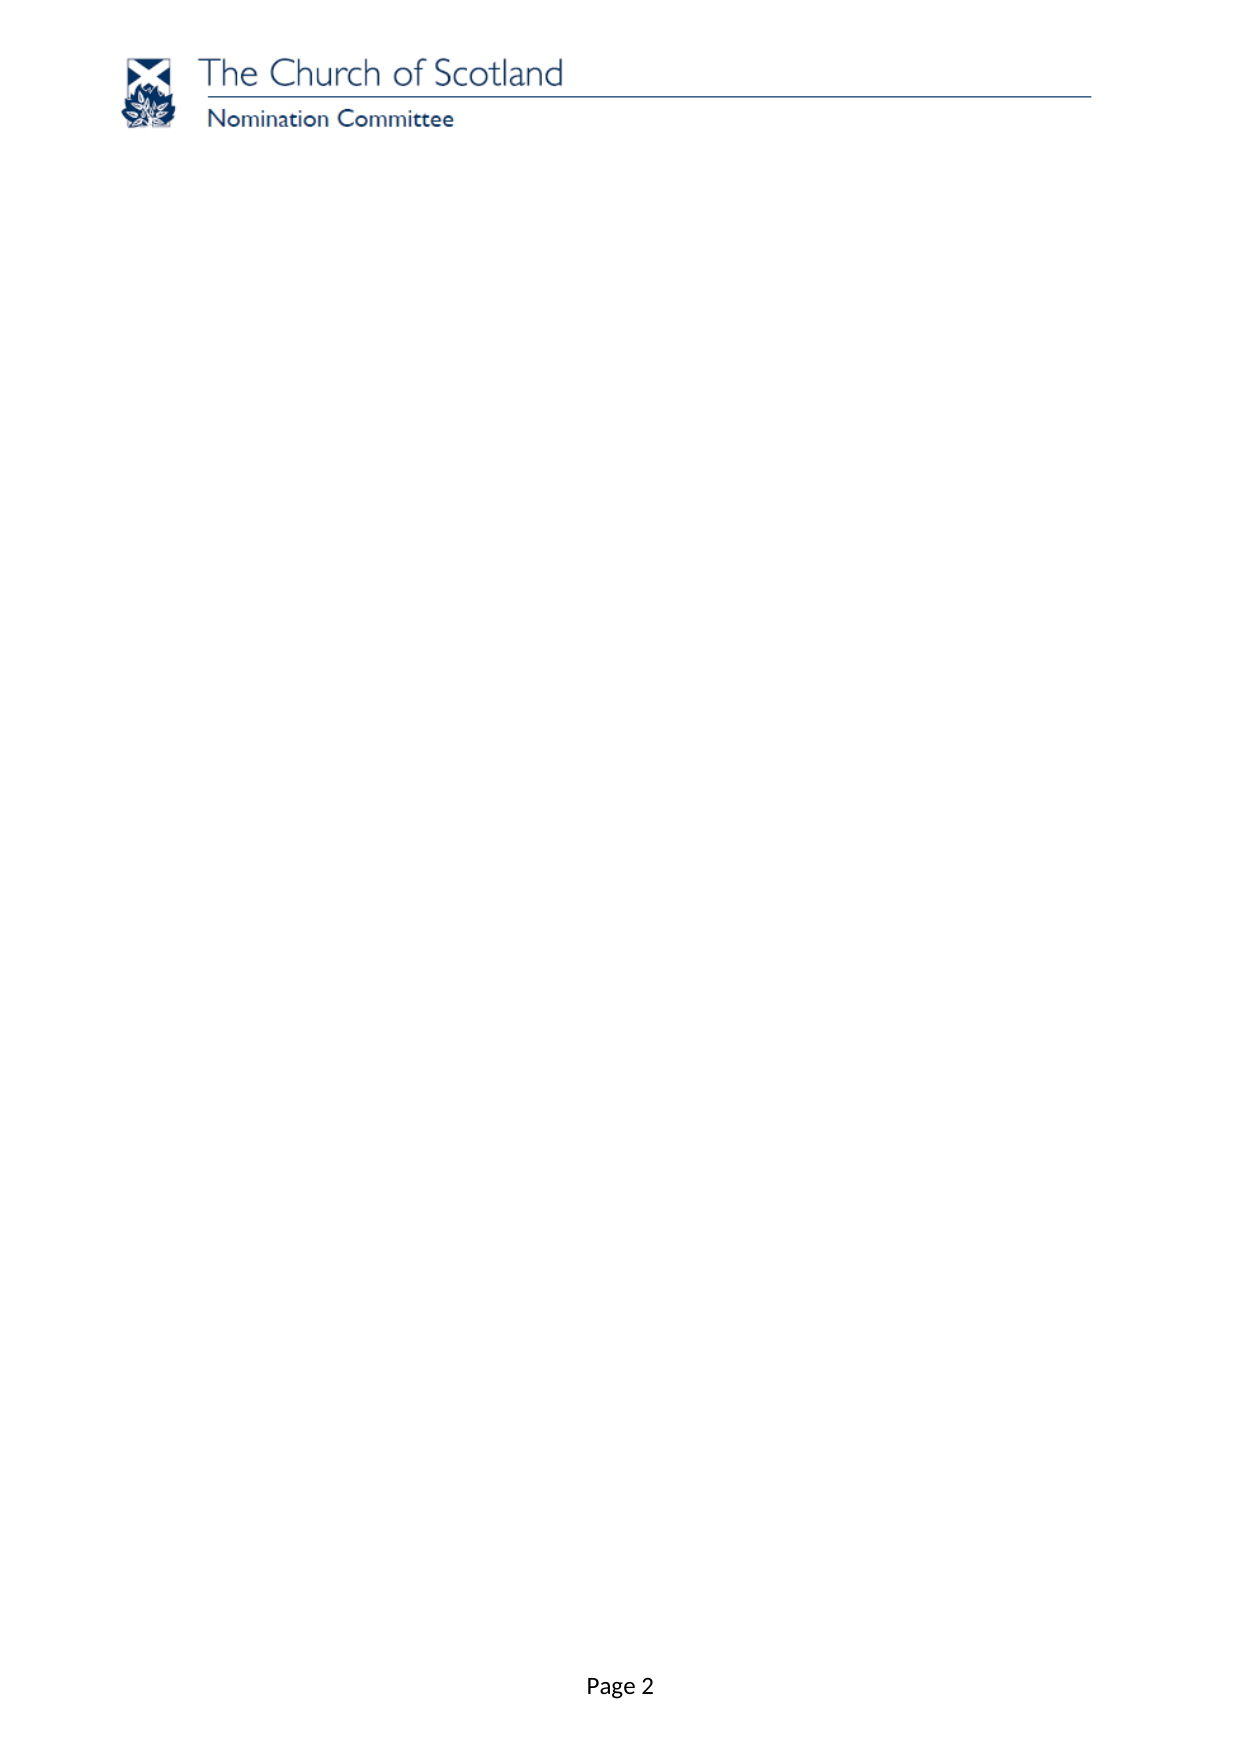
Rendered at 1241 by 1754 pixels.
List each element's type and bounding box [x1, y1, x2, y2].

picture [118, 53, 1094, 132]
